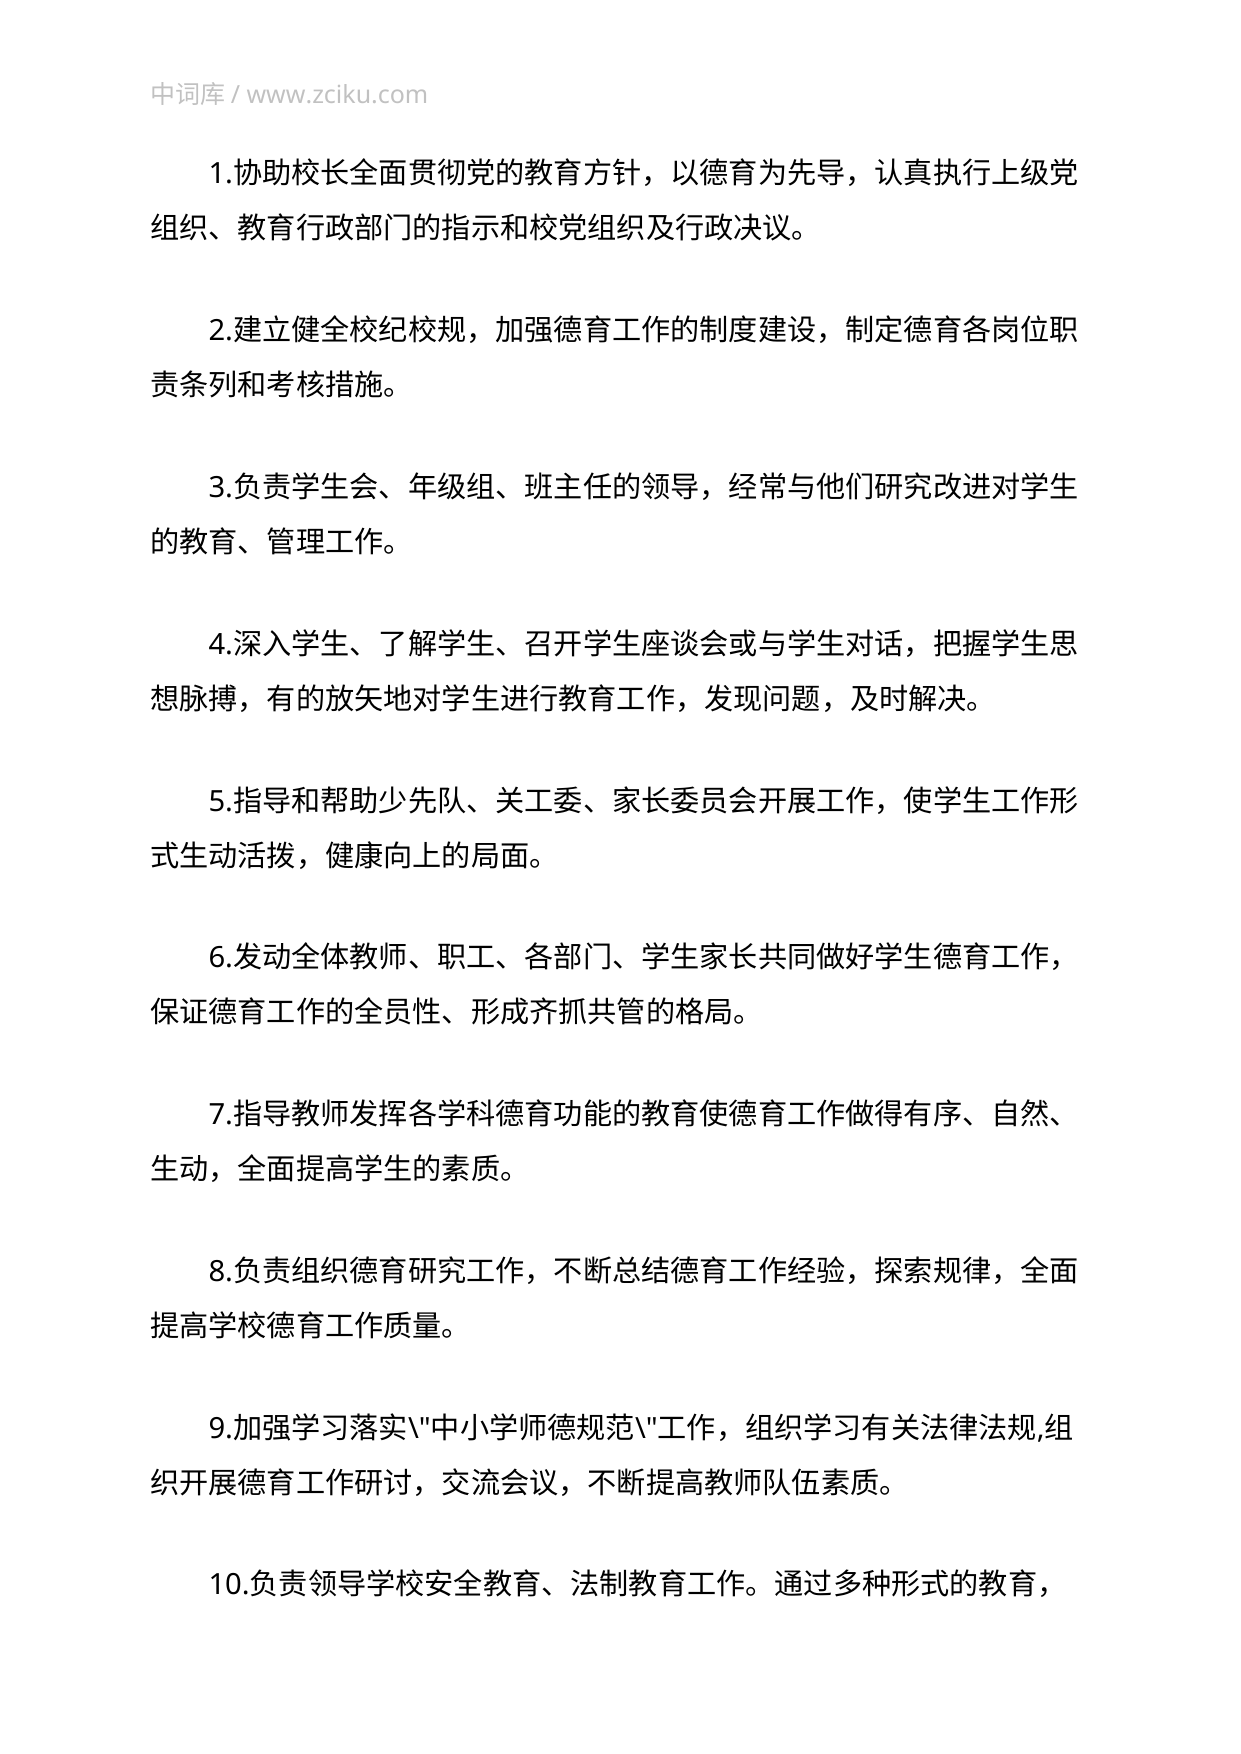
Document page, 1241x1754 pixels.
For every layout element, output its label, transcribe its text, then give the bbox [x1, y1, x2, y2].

text 6.发动全体教师、职工、各部门、学生家长共同做好学生德育工作，保证德育工作的全员性、形成齐抓共管的格局。 [150, 934, 1090, 1031]
text 5.指导和帮助少先队、关工委、家长委员会开展工作，使学生工作形式生动活拨，健康向上的局面。 [150, 777, 1090, 874]
text 9.加强学习落实\"中小学师德规范\"工作，组织学习有关法律法规,组织开展德育工作研讨，交流会议，不断提高教师队伍素质。 [150, 1404, 1090, 1501]
text 1.协助校长全面贯彻党的教育方针，以德育为先导，认真执行上级党组织、教育行政部门的指示和校党组织及行政决议。 [150, 150, 1090, 247]
text 2.建立健全校纪校规，加强德育工作的制度建设，制定德育各岗位职责条列和考核措施。 [150, 307, 1090, 404]
text 4.深入学生、了解学生、召开学生座谈会或与学生对话，把握学生思想脉搏，有的放矢地对学生进行教育工作，发现问题，及时解决。 [150, 620, 1090, 718]
text 8.负责组织德育研究工作，不断总结德育工作经验，探索规律，全面提高学校德育工作质量。 [150, 1247, 1090, 1345]
text 7.指导教师发挥各学科德育功能的教育使德育工作做得有序、自然、生动，全面提高学生的素质。 [150, 1091, 1090, 1188]
text 3.负责学生会、年级组、班主任的领导，经常与他们研究改进对学生的教育、管理工作。 [150, 463, 1090, 561]
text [150, 1561, 1090, 1603]
